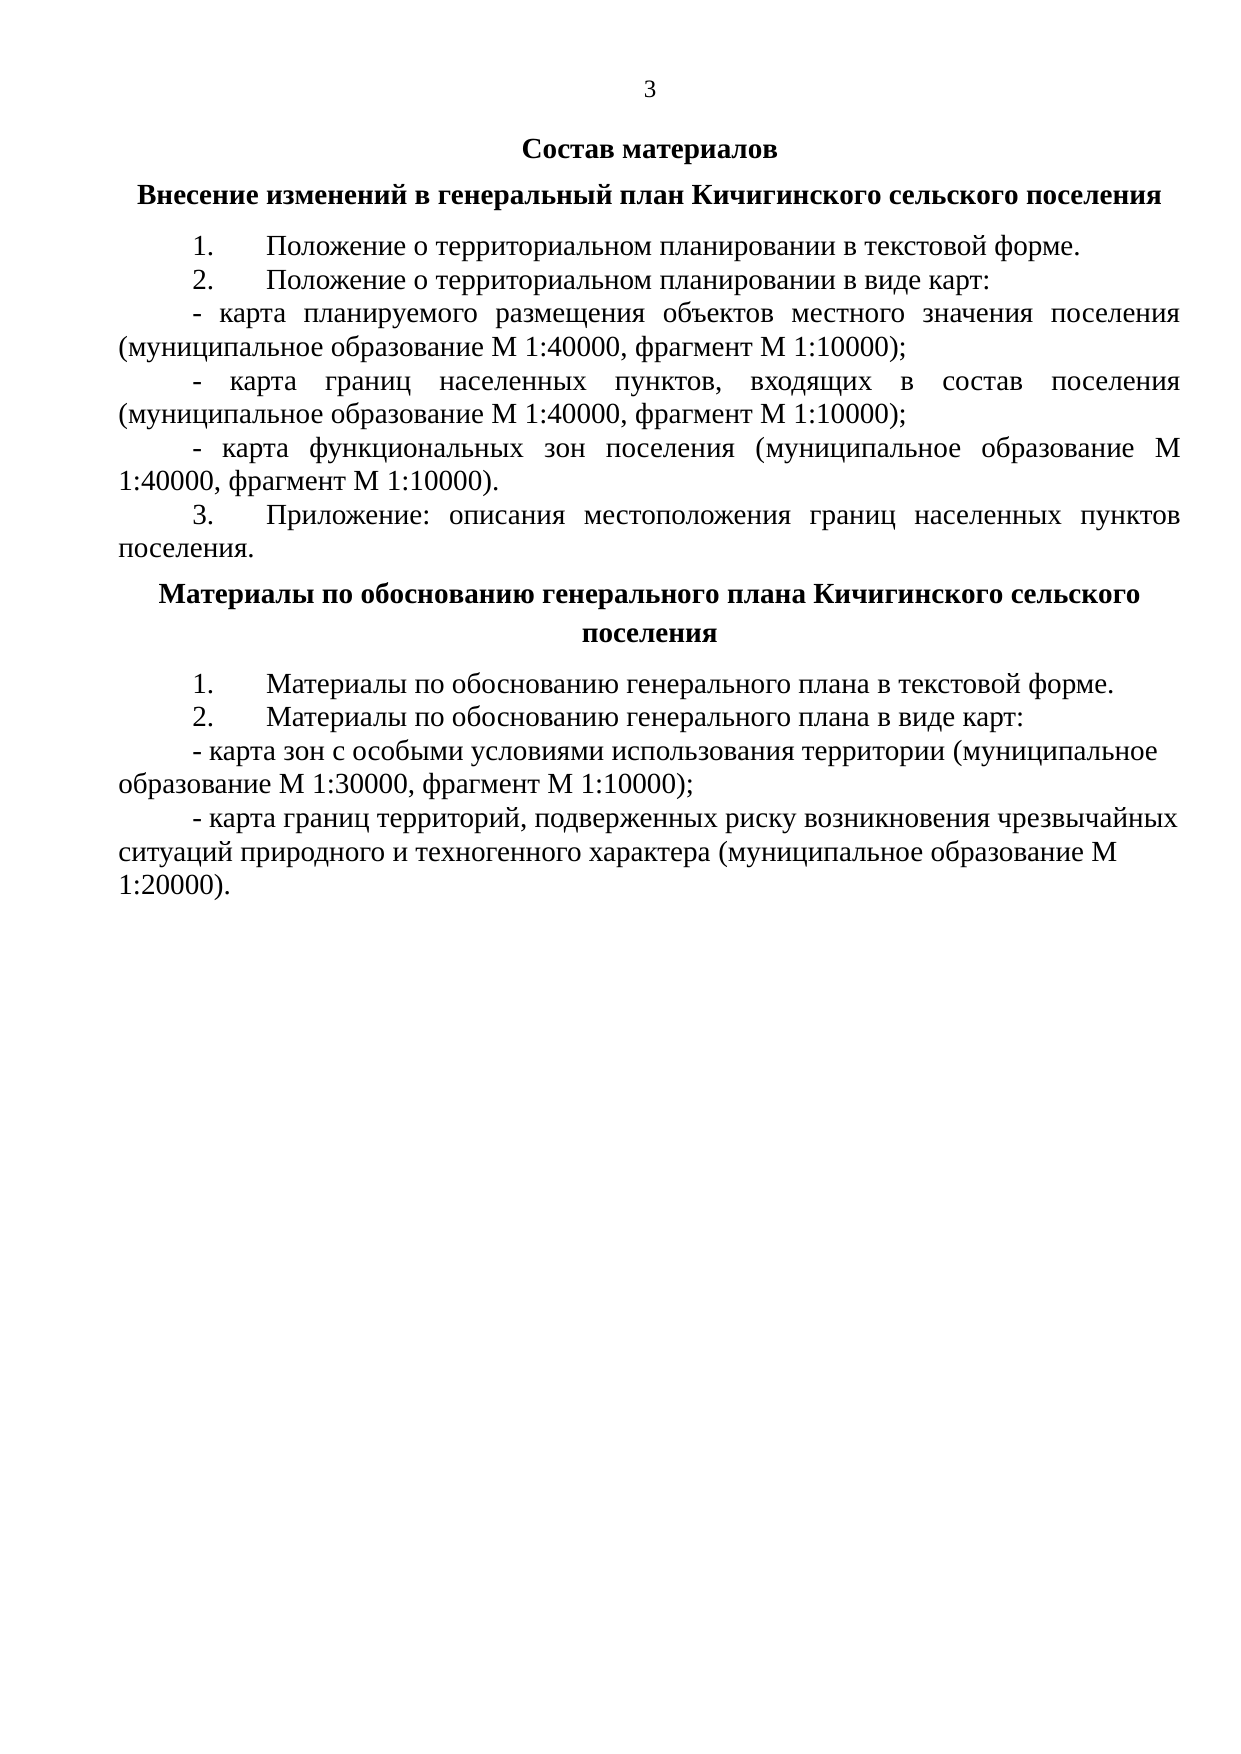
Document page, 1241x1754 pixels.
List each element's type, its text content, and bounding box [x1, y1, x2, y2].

text - карта функциональных зон поселения (муниципальное образование М 1:40000, фрагмент М 1:10000). [118, 430, 1181, 497]
list Материалы по обоснованию генерального плана в текстовой форме. [118, 666, 1181, 699]
text Внесение изменений в генеральный план Кичигинского сельского поселения [118, 177, 1181, 211]
text - карта границ населенных пунктов, входящих в состав поселения (муниципальное образование М 1:40000, фрагмент М 1:10000); [118, 363, 1181, 430]
text - карта зон с особыми условиями использования территории (муниципальное образование М 1:30000, фрагмент М 1:10000); [118, 733, 1181, 800]
list Положение о территориальном планировании в текстовой форме. [118, 228, 1181, 262]
list Приложение: описания местоположения границ населенных пунктов поселения. [118, 497, 1181, 564]
text Материалы по обоснованию генерального плана Кичигинского сельского поселения [118, 576, 1181, 648]
list Положение о территориальном планировании в виде карт: [118, 262, 1181, 296]
text - карта планируемого размещения объектов местного значения поселения (муниципальное образование М 1:40000, фрагмент М 1:10000); [118, 296, 1181, 363]
text - карта границ территорий, подверженных риску возникновения чрезвычайных ситуаций природного и техногенного характера (муниципальное образование М 1:20000). [118, 800, 1181, 901]
text Состав материалов [118, 131, 1181, 165]
list Материалы по обоснованию генерального плана в виде карт: [118, 699, 1181, 733]
